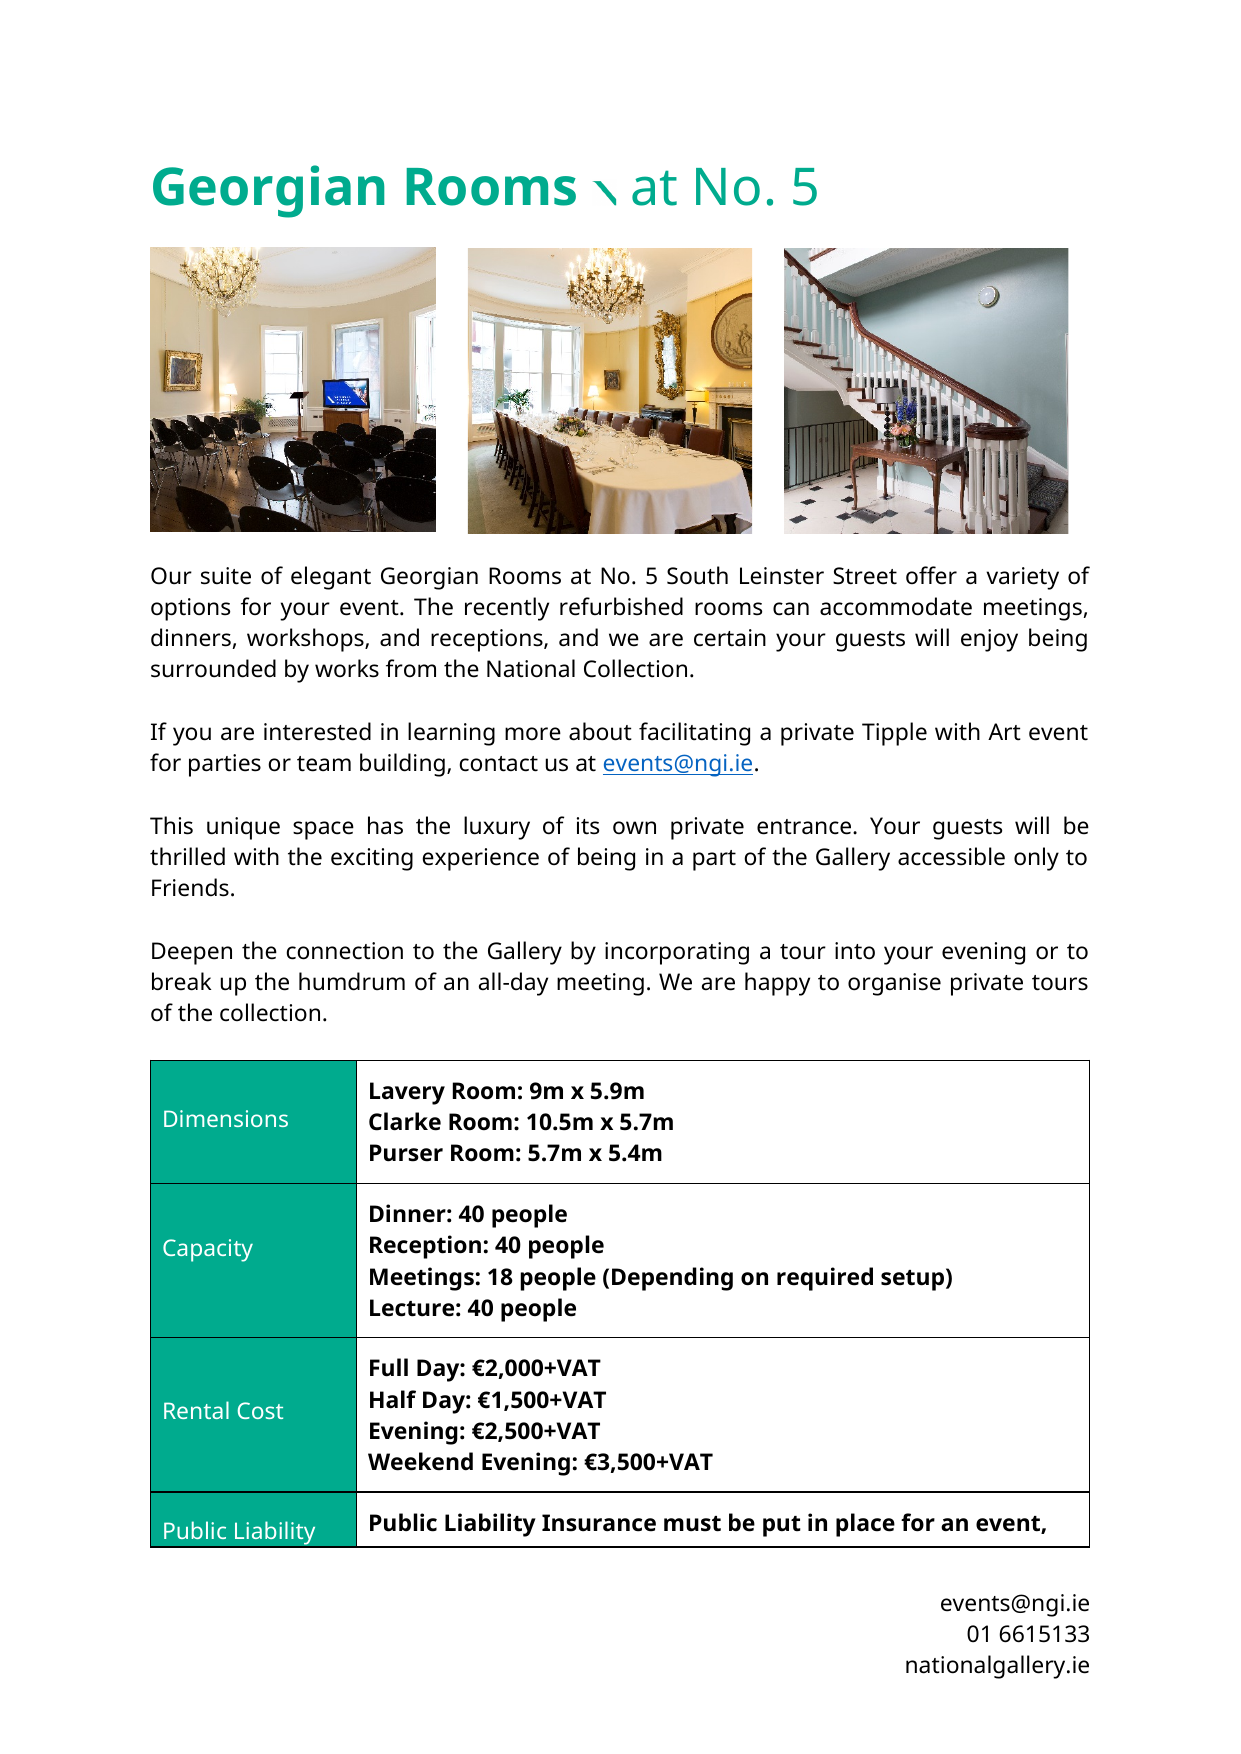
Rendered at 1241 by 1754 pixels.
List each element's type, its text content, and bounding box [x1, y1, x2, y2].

subtitle Georgian Rooms at No. 5 [150, 150, 1090, 221]
table_header Lavery Room: 9m x 5.9m Clarke Room: 10.5m x 5.7m Purser Room: 5.7m x 5.4m [357, 1061, 1089, 1183]
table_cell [357, 1493, 1089, 1546]
table_header Dimensions [151, 1061, 356, 1183]
picture [591, 179, 617, 206]
table_cell Rental Cost [151, 1338, 356, 1491]
picture [784, 248, 1069, 534]
picture [150, 247, 436, 532]
text Deepen the connection to the Gallery by incorporating a tour into your evening or to break up the humdrum of an all-day meeting. We are happy to organise private tours of the collection. [150, 934, 1090, 1028]
text If you are interested in learning more about facilitating a private Tipple with Art event for parties or team building, contact us at events@ngi.ie. [150, 716, 1090, 778]
text This unique space has the luxury of its own private entrance. Your guests will be thrilled with the exciting experience of being in a part of the Gallery accessible only to Friends. [150, 809, 1090, 903]
table_cell Full Day: €2,000+VAT Half Day: €1,500+VAT Evening: €2,500+VAT Weekend Evening: €3,500+VAT [357, 1338, 1089, 1491]
picture [467, 248, 753, 534]
table_cell Public Liability Insurance [151, 1493, 356, 1546]
table_cell Capacity [151, 1184, 356, 1337]
text Our suite of elegant Georgian Rooms at No. 5 South Leinster Street offer a variety of options for your event. The recently refurbished rooms can accommodate meetings, dinners, workshops, and receptions, and we are certain your guests will enjoy being surrounded by works from the National Collection. [150, 559, 1090, 684]
table_cell Dinner: 40 people Reception: 40 people Meetings: 18 people (Depending on required setup) Lecture: 40 people [357, 1184, 1089, 1337]
